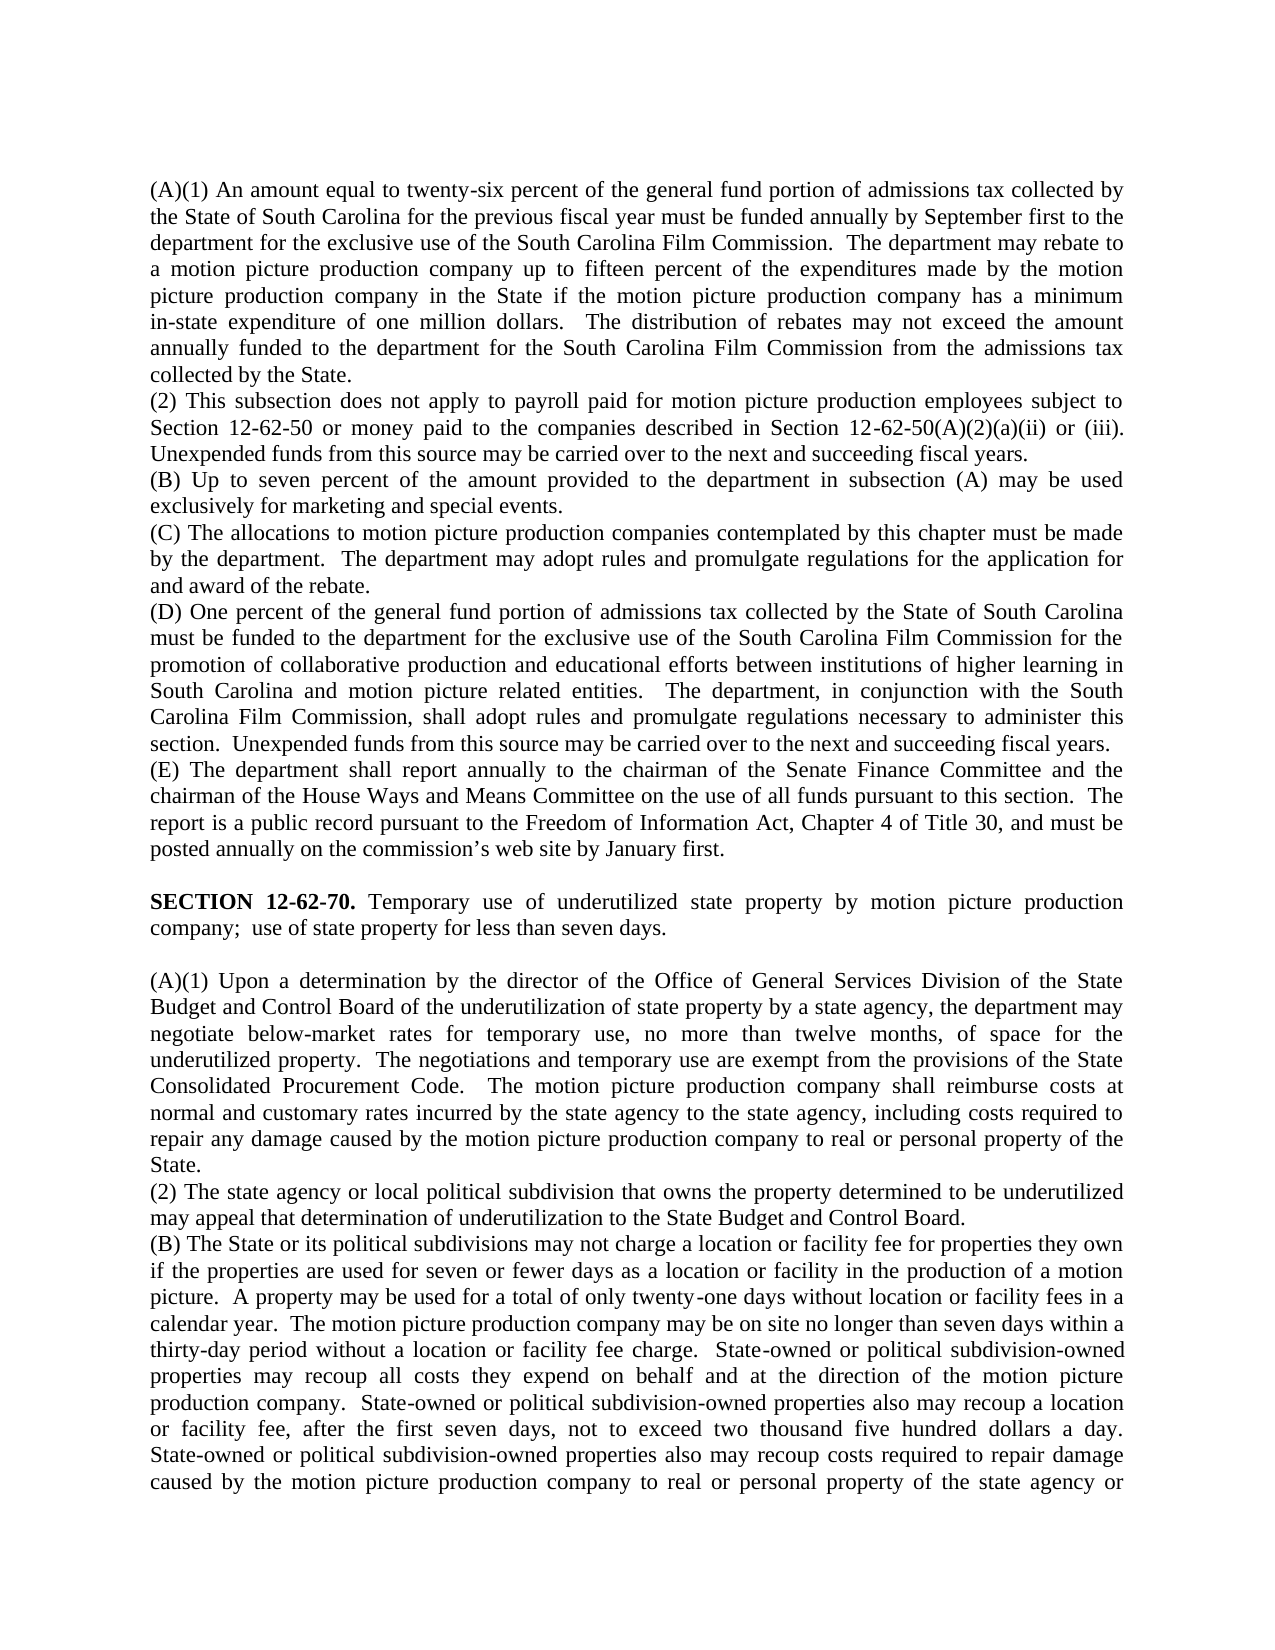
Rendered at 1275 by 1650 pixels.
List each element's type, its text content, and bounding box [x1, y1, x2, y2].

text (2) The state agency or local political subdivision that owns the property determined to be underutilized may appeal that determination of underutilization to the State Budget and Control Board. [150, 1178, 1125, 1231]
text (A)(1) An amount equal to twenty-six percent of the general fund portion of admissions tax collected by the State of South Carolina for the previous fiscal year must be funded annually by September first to the department for the exclusive use of the South Carolina Film Commission. The department may rebate to a motion picture production company up to fifteen percent of the expenditures made by the motion picture production company in the State if the motion picture production company has a minimum in-state expenditure of one million dollars. The distribution of rebates may not exceed the amount annually funded to the department for the South Carolina Film Commission from the admissions tax collected by the State. [150, 176, 1125, 387]
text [150, 1231, 1125, 1494]
text (A)(1) Upon a determination by the director of the Office of General Services Division of the State Budget and Control Board of the underutilization of state property by a state agency, the department may negotiate below-market rates for temporary use, no more than twelve months, of space for the underutilized property. The negotiations and temporary use are exempt from the provisions of the State Consolidated Procurement Code. The motion picture production company shall reimburse costs at normal and customary rates incurred by the state agency to the state agency, including costs required to repair any damage caused by the motion picture production company to real or personal property of the State. [150, 967, 1125, 1178]
text (D) One percent of the general fund portion of admissions tax collected by the State of South Carolina must be funded to the department for the exclusive use of the South Carolina Film Commission for the promotion of collaborative production and educational efforts between institutions of higher learning in South Carolina and motion picture related entities. The department, in conjunction with the South Carolina Film Commission, shall adopt rules and promulgate regulations necessary to administer this section. Unexpended funds from this source may be carried over to the next and succeeding fiscal years. [150, 598, 1125, 756]
text (C) The allocations to motion picture production companies contemplated by this chapter must be made by the department. The department may adopt rules and promulgate regulations for the application for and award of the rebate. [150, 519, 1125, 598]
text (B) Up to seven percent of the amount provided to the department in subsection (A) may be used exclusively for marketing and special events. [150, 466, 1125, 519]
text (2) This subsection does not apply to payroll paid for motion picture production employees subject to Section 12-62-50 or money paid to the companies described in Section 12-62-50(A)(2)(a)(ii) or (iii). Unexpended funds from this source may be carried over to the next and succeeding fiscal years. [150, 387, 1125, 466]
text SECTION 12-62-70. Temporary use of underutilized state property by motion picture production company; use of state property for less than seven days. [150, 888, 1125, 941]
text (E) The department shall report annually to the chairman of the Senate Finance Committee and the chairman of the House Ways and Means Committee on the use of all funds pursuant to this section. The report is a public record pursuant to the Freedom of Information Act, Chapter 4 of Title 30, and must be posted annually on the commission’s web site by January first. [150, 756, 1125, 862]
